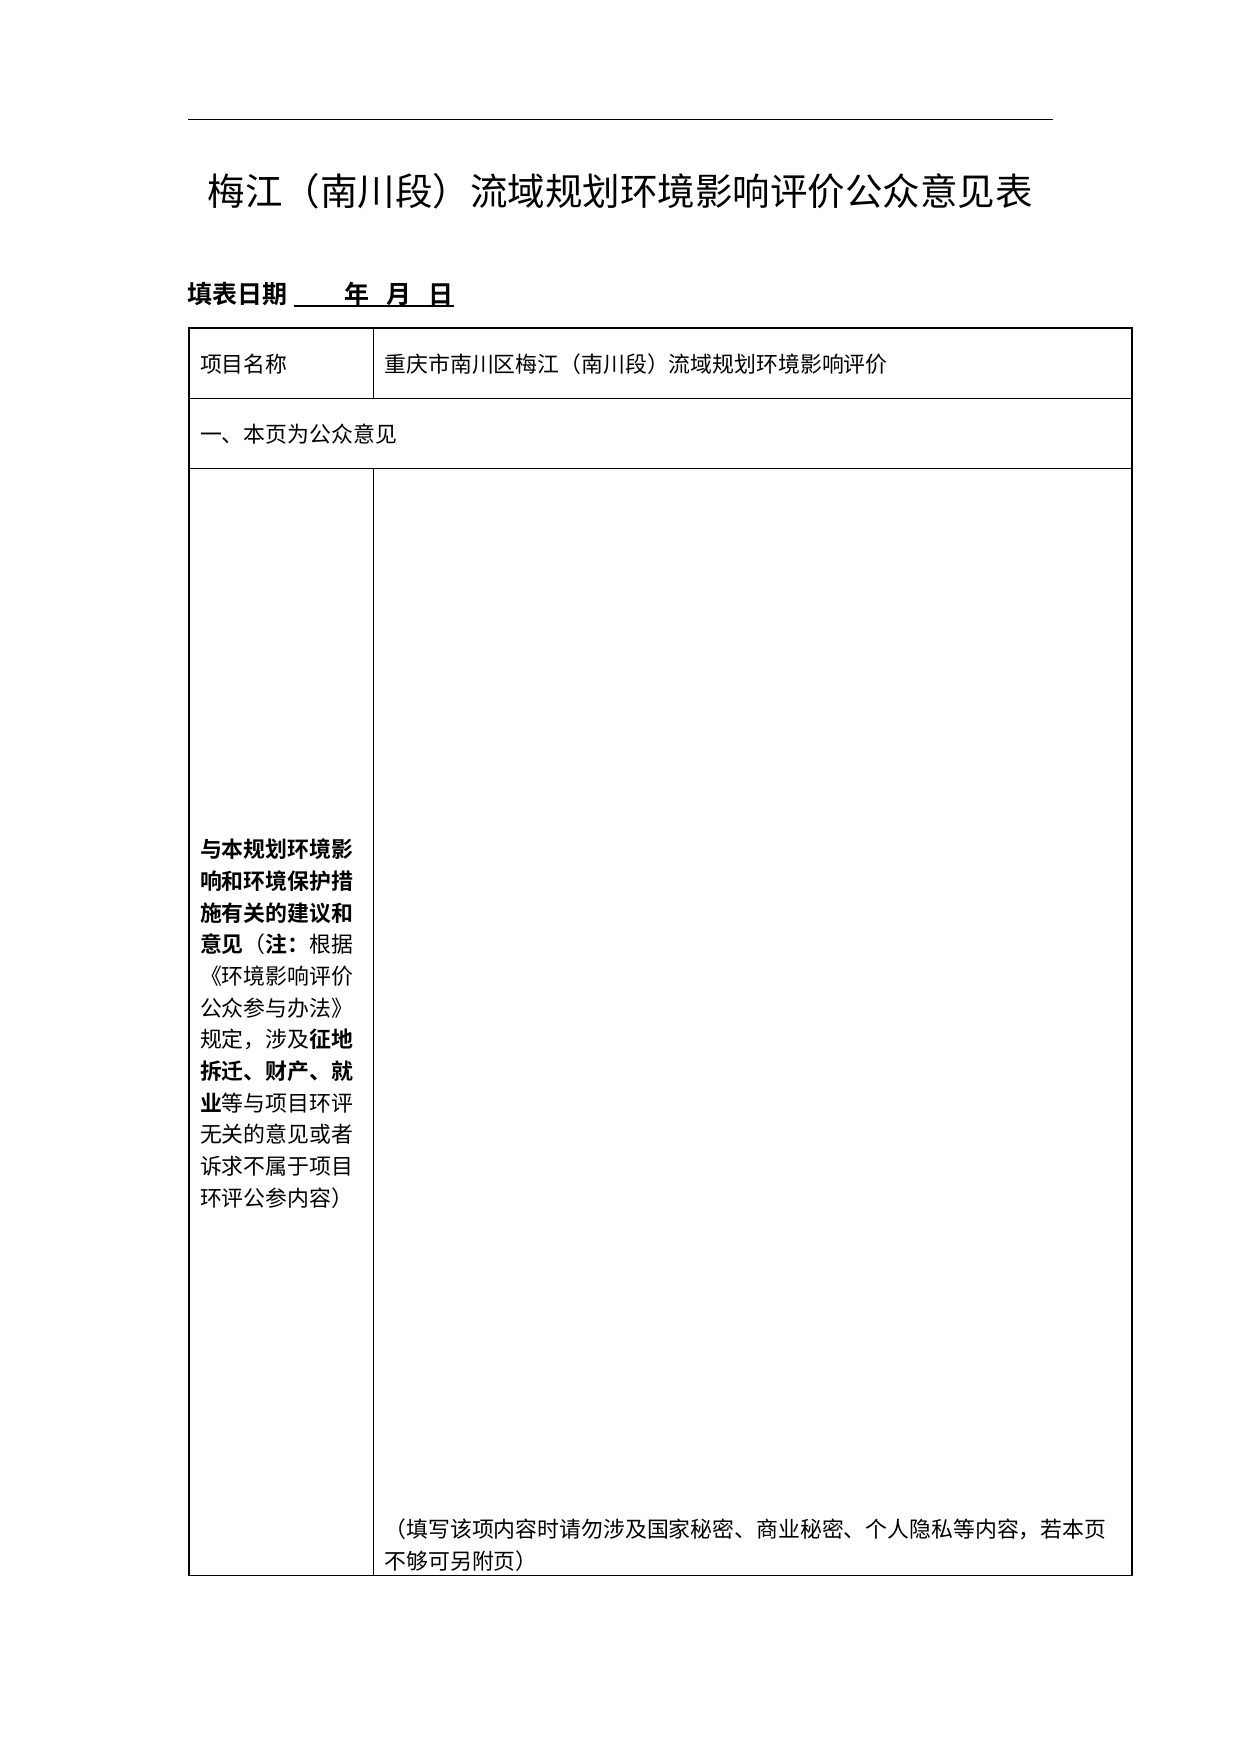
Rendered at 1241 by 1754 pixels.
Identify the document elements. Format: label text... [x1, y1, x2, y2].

table_cell （填写该项内容时请勿涉及国家秘密、商业秘密、个人隐私等内容，若本页不够可另附页） [374, 469, 1131, 1575]
table_header 重庆市南川区梅江（南川段）流域规划环境影响评价 [374, 329, 1131, 397]
table_cell 一、本页为公众意见 [190, 399, 1131, 468]
text 填表日期 年 月 日 [187, 274, 1053, 310]
table_cell 与本规划环境影响和环境保护措施有关的建议和意见（注：根据《环境影响评价公众参与办法》规定，涉及征地拆迁、财产、就业等与项目环评无关的意见或者诉求不属于项目环评公参内容） [190, 469, 373, 1575]
text 梅江（南川段）流域规划环境影响评价公众意见表 [187, 162, 1053, 216]
table_header 项目名称 [190, 329, 373, 397]
